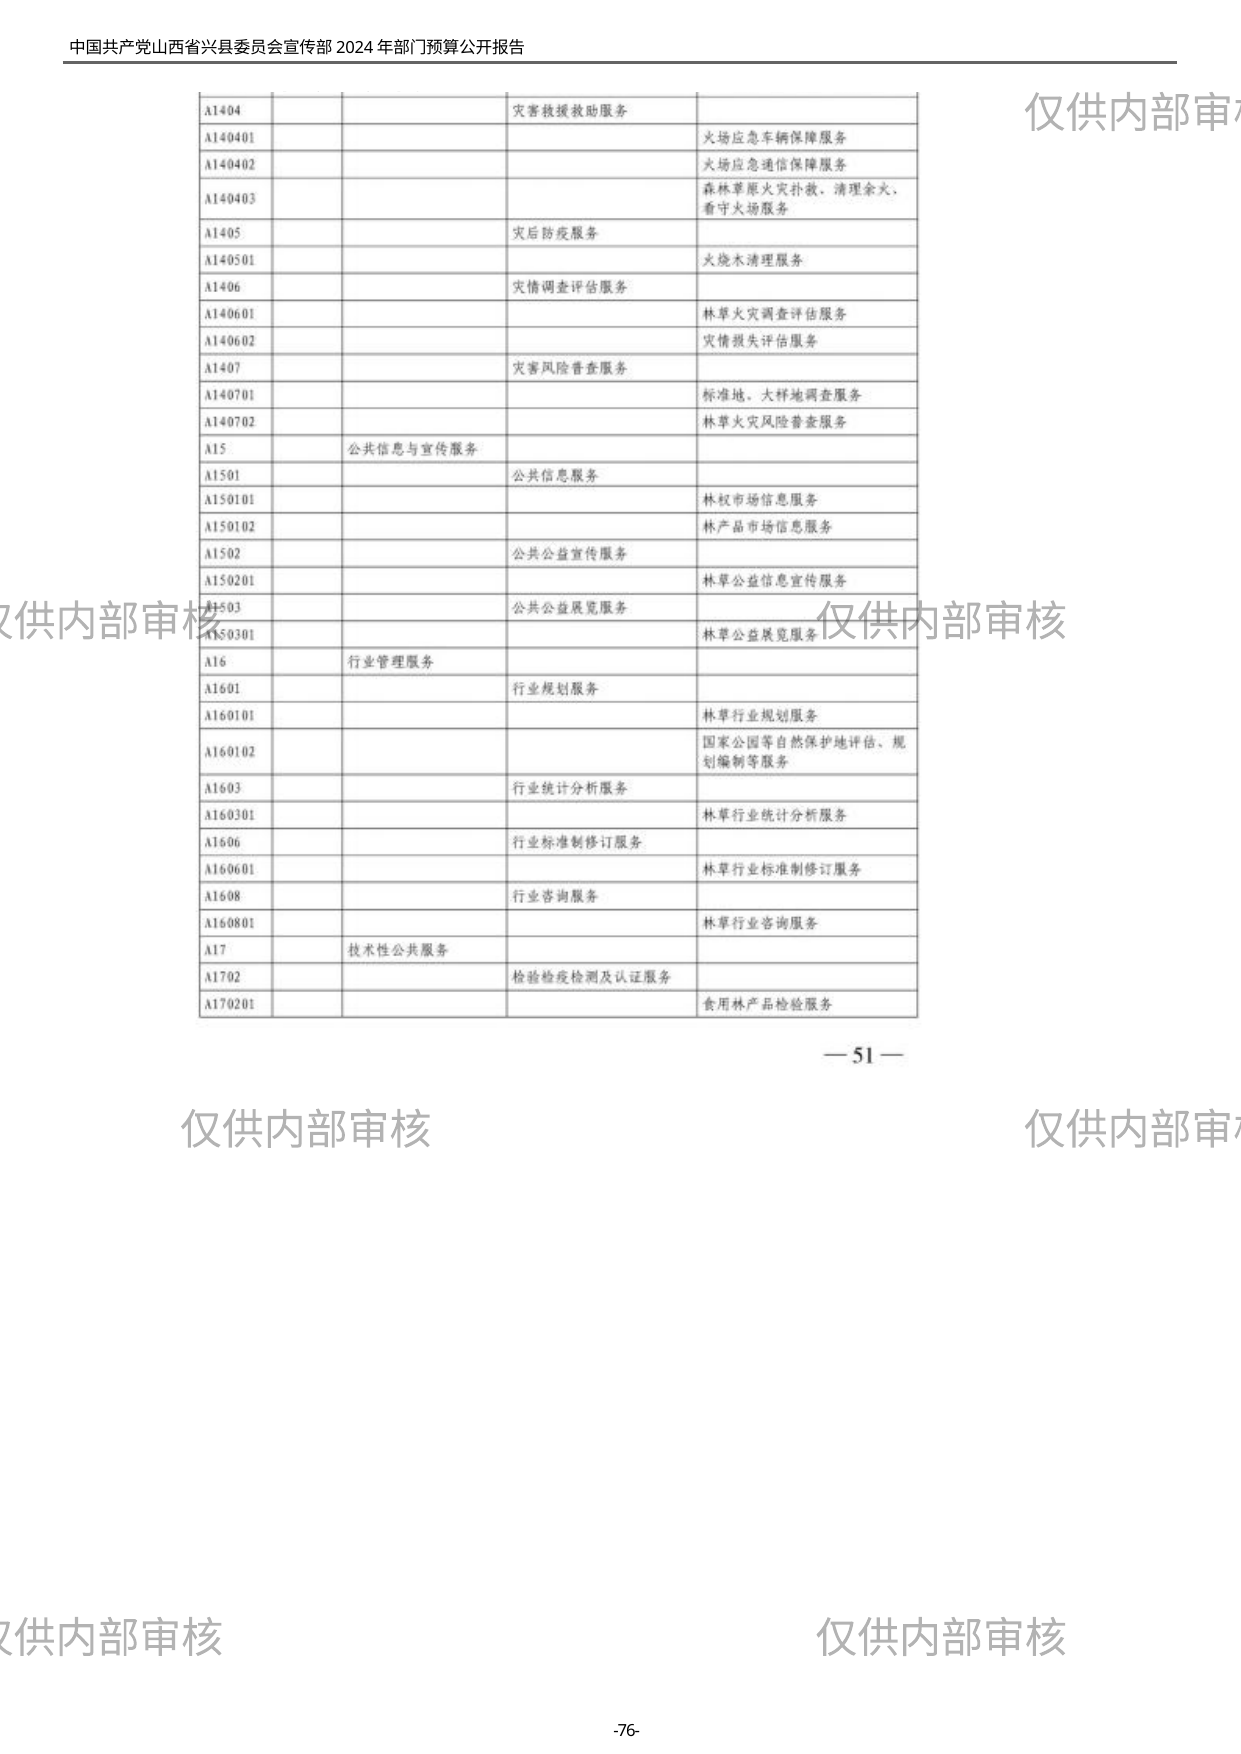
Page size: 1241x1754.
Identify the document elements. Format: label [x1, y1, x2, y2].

picture [121, 92, 998, 1092]
